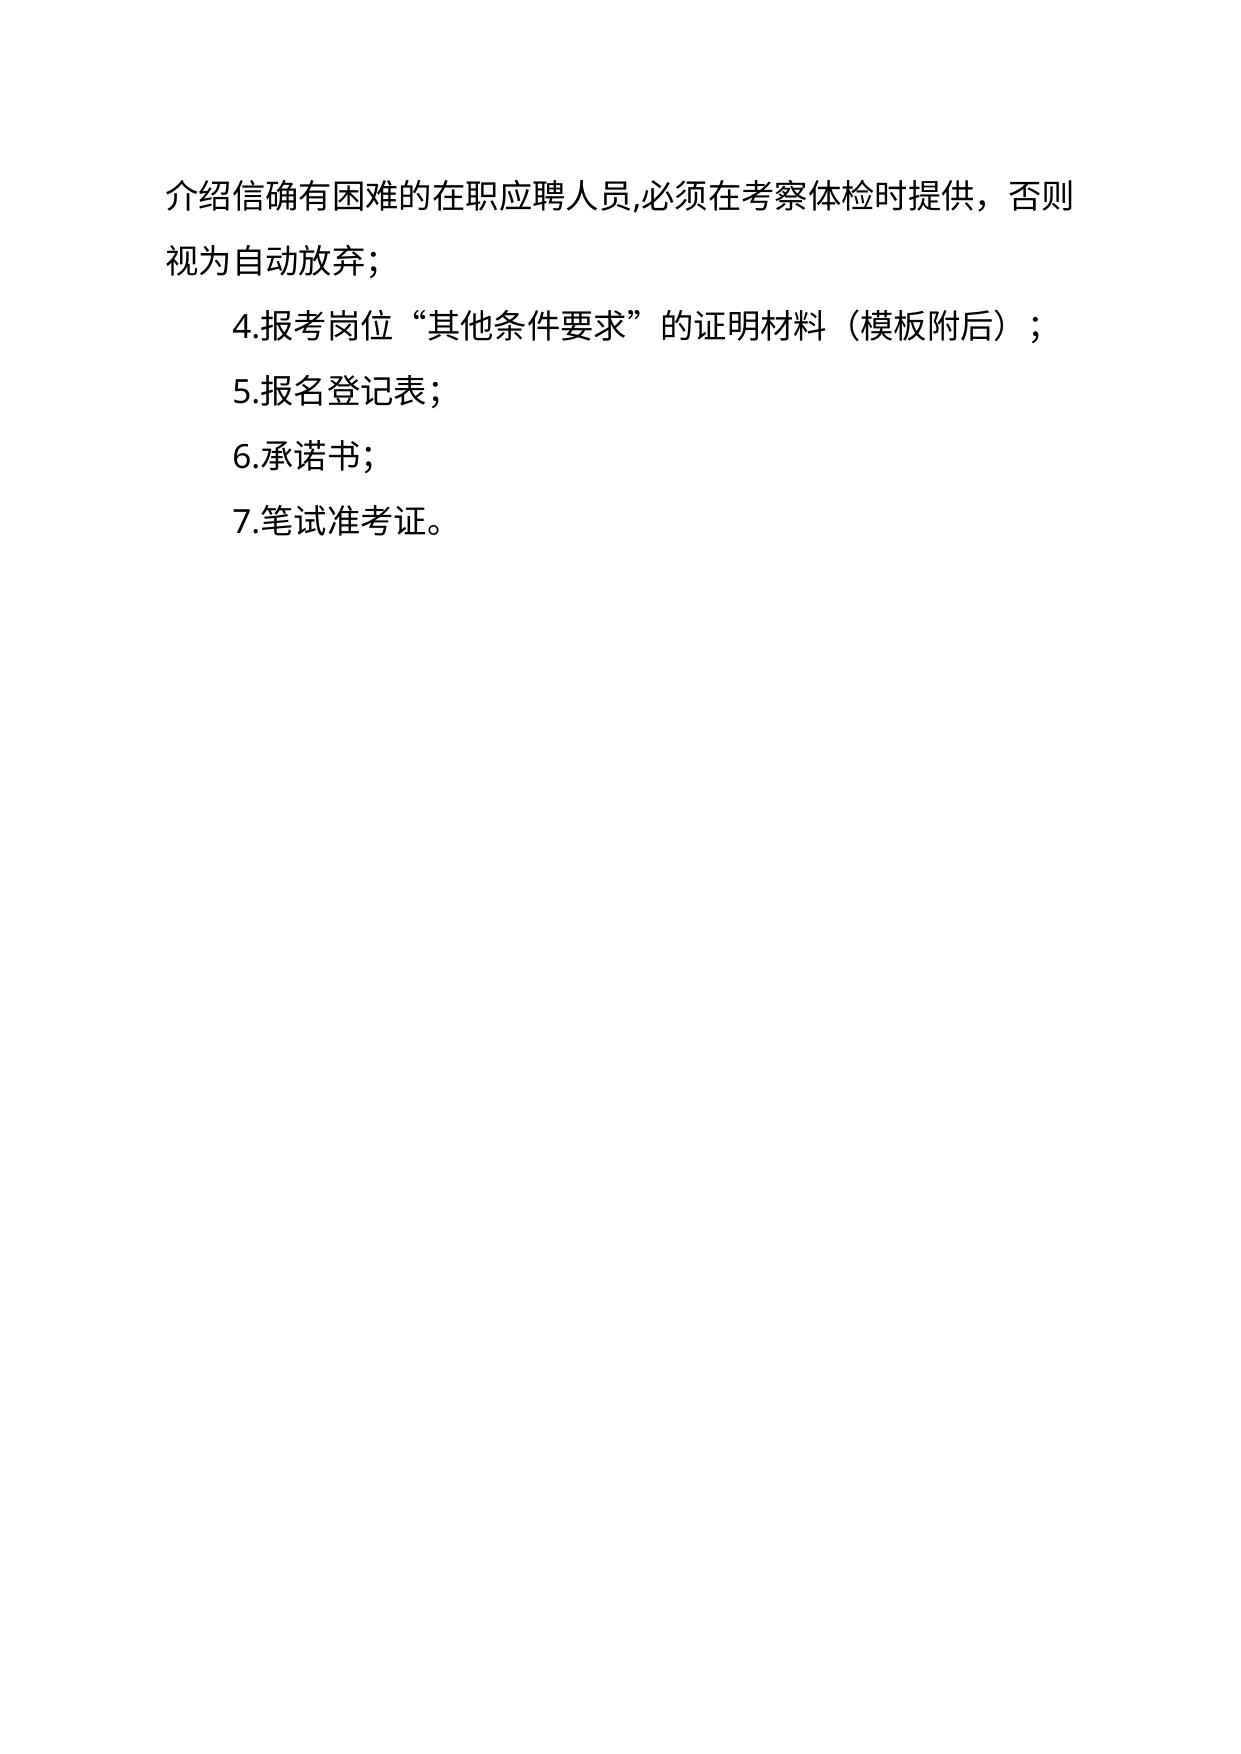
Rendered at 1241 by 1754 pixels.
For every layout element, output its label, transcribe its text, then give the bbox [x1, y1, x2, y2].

text 4.报考岗位“其他条件要求”的证明材料（模板附后）； [165, 292, 1075, 357]
text 5.报名登记表； [165, 357, 1075, 422]
text 7.笔试准考证。 [165, 487, 1075, 552]
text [165, 162, 1075, 292]
text 6.承诺书； [165, 422, 1075, 487]
